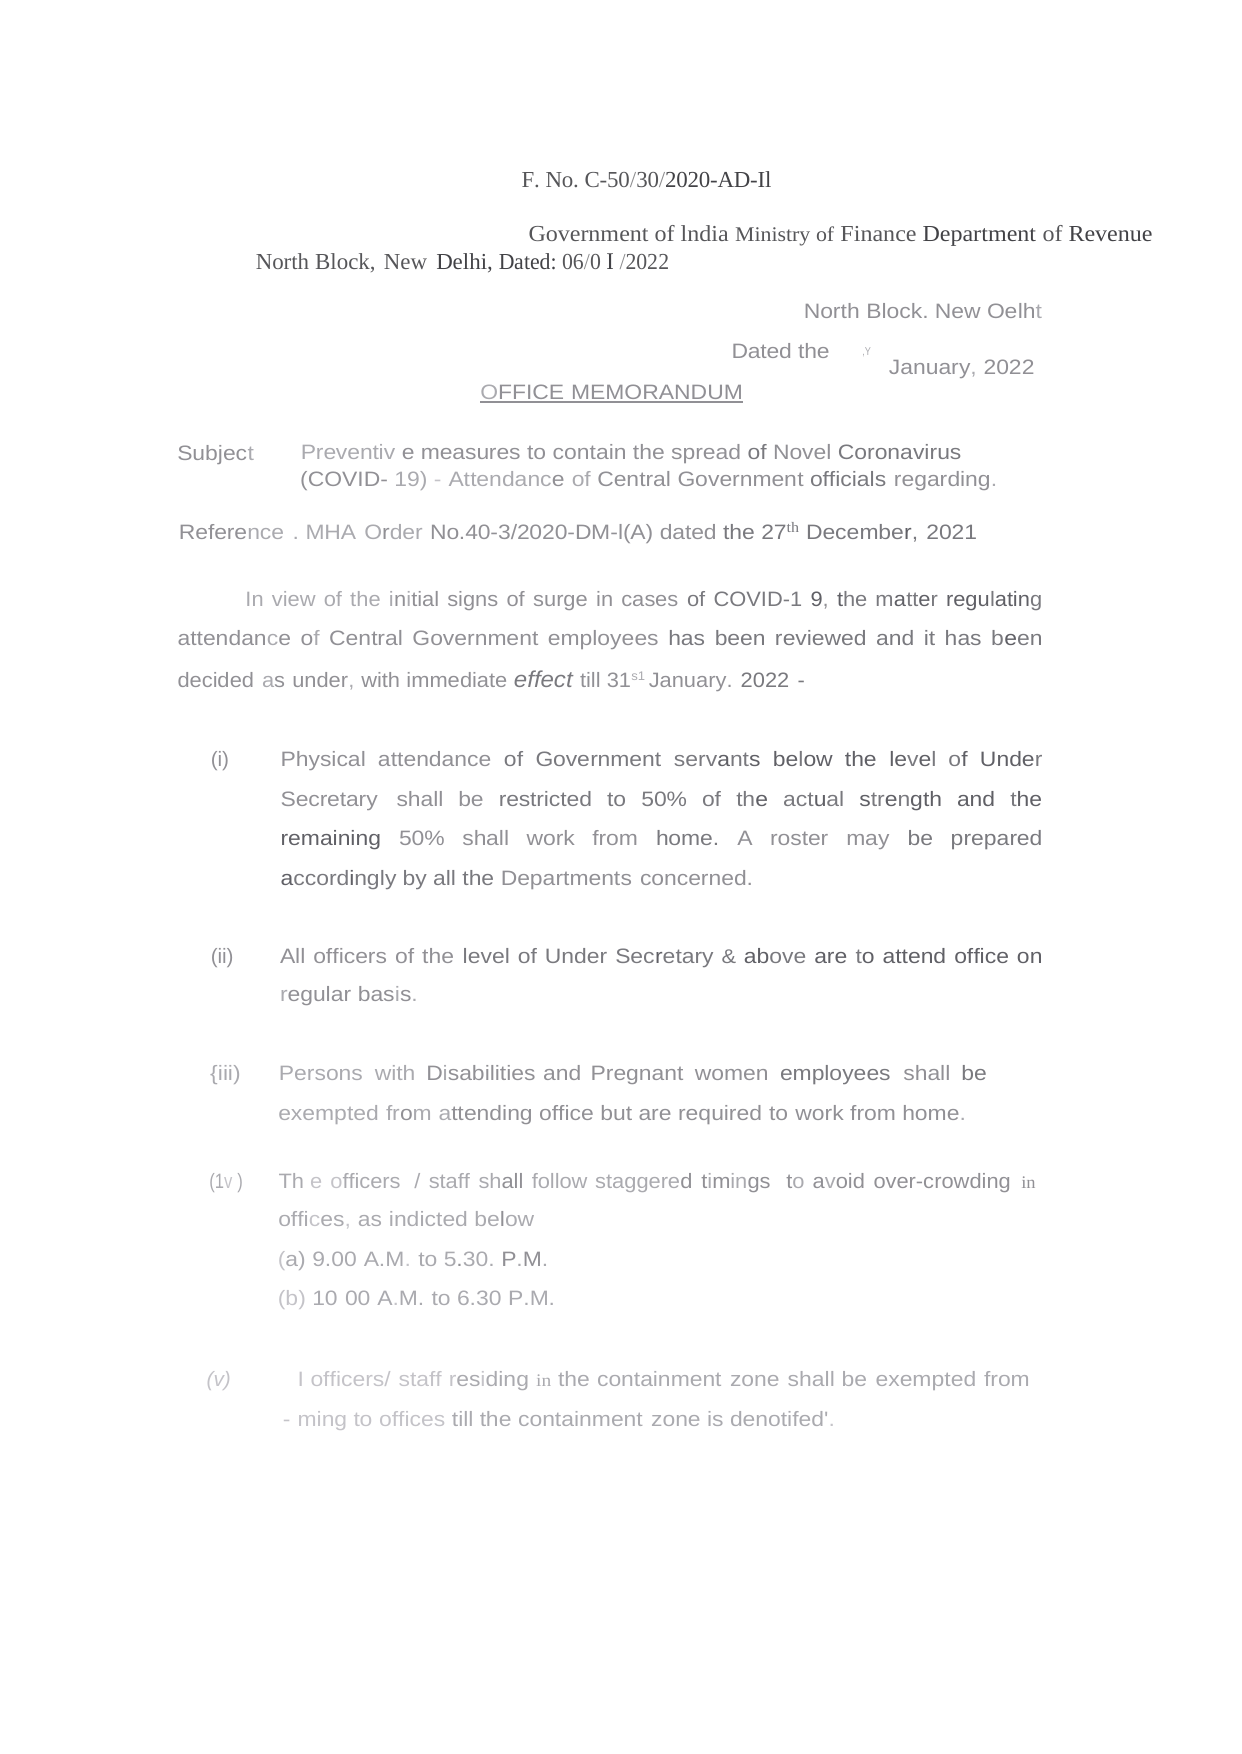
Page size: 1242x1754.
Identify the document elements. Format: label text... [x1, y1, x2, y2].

list Physical attendance of Government servants below the level of Under Secretary shall be restricted to 50% of the actual strength and the remaining 50% shall work from home. A roster may be prepared accordingly by all the Departments concerned. [211, 747, 1042, 889]
list I officers/ staff residing in the containment zone shall be exempted from [206, 1367, 1242, 1391]
text (b) 10 00 A.M. to 6.30 P.M. [278, 1287, 1242, 1310]
text (1v ) Th e officers / staff shall follow staggered timings to avoid over-crowding in [209, 1169, 1242, 1193]
text January, 2022 [889, 357, 1242, 378]
text offices, as indicted below (a) 9.00 A.M. to 5.30. P.M. [278, 1207, 549, 1271]
text F. No. C-50/30/2020-AD-Il [521, 167, 1242, 193]
text - ming to offices till the containment zone is denotifed'. [283, 1407, 1242, 1431]
text Subject Preventiv e measures to contain the spread of Novel Coronavirus (COVID- 19) - Attendance of Central Government officials regarding. [177, 440, 1042, 490]
text North Block. New Oelht [803, 299, 1242, 323]
list All officers of the level of Under Secretary & above are to attend office on regular basis. [211, 944, 1043, 1006]
text In view of the initial signs of surge in cases of COVID-1 9, the matter regulating attendance of Central Government employees has been reviewed and it has been decided as under, with immediate effect till 31s1 January. 2022 - [177, 587, 1042, 692]
text {iii) Persons with Disabilities and Pregnant women employees shall be exempted from attending office but are required to work from home. [210, 1061, 1041, 1124]
text North Block, New Delhi, Dated: 06/0 I /2022 [256, 247, 1169, 275]
text Reference . MHA Order No.40-3/2020-DM-l(A) dated the 27th December, 2021 [179, 518, 1242, 544]
text Government of lndia Ministry of Finance Department of Revenue [528, 220, 1236, 246]
text Dated the OFFICE MEMORANDUM [480, 339, 831, 404]
